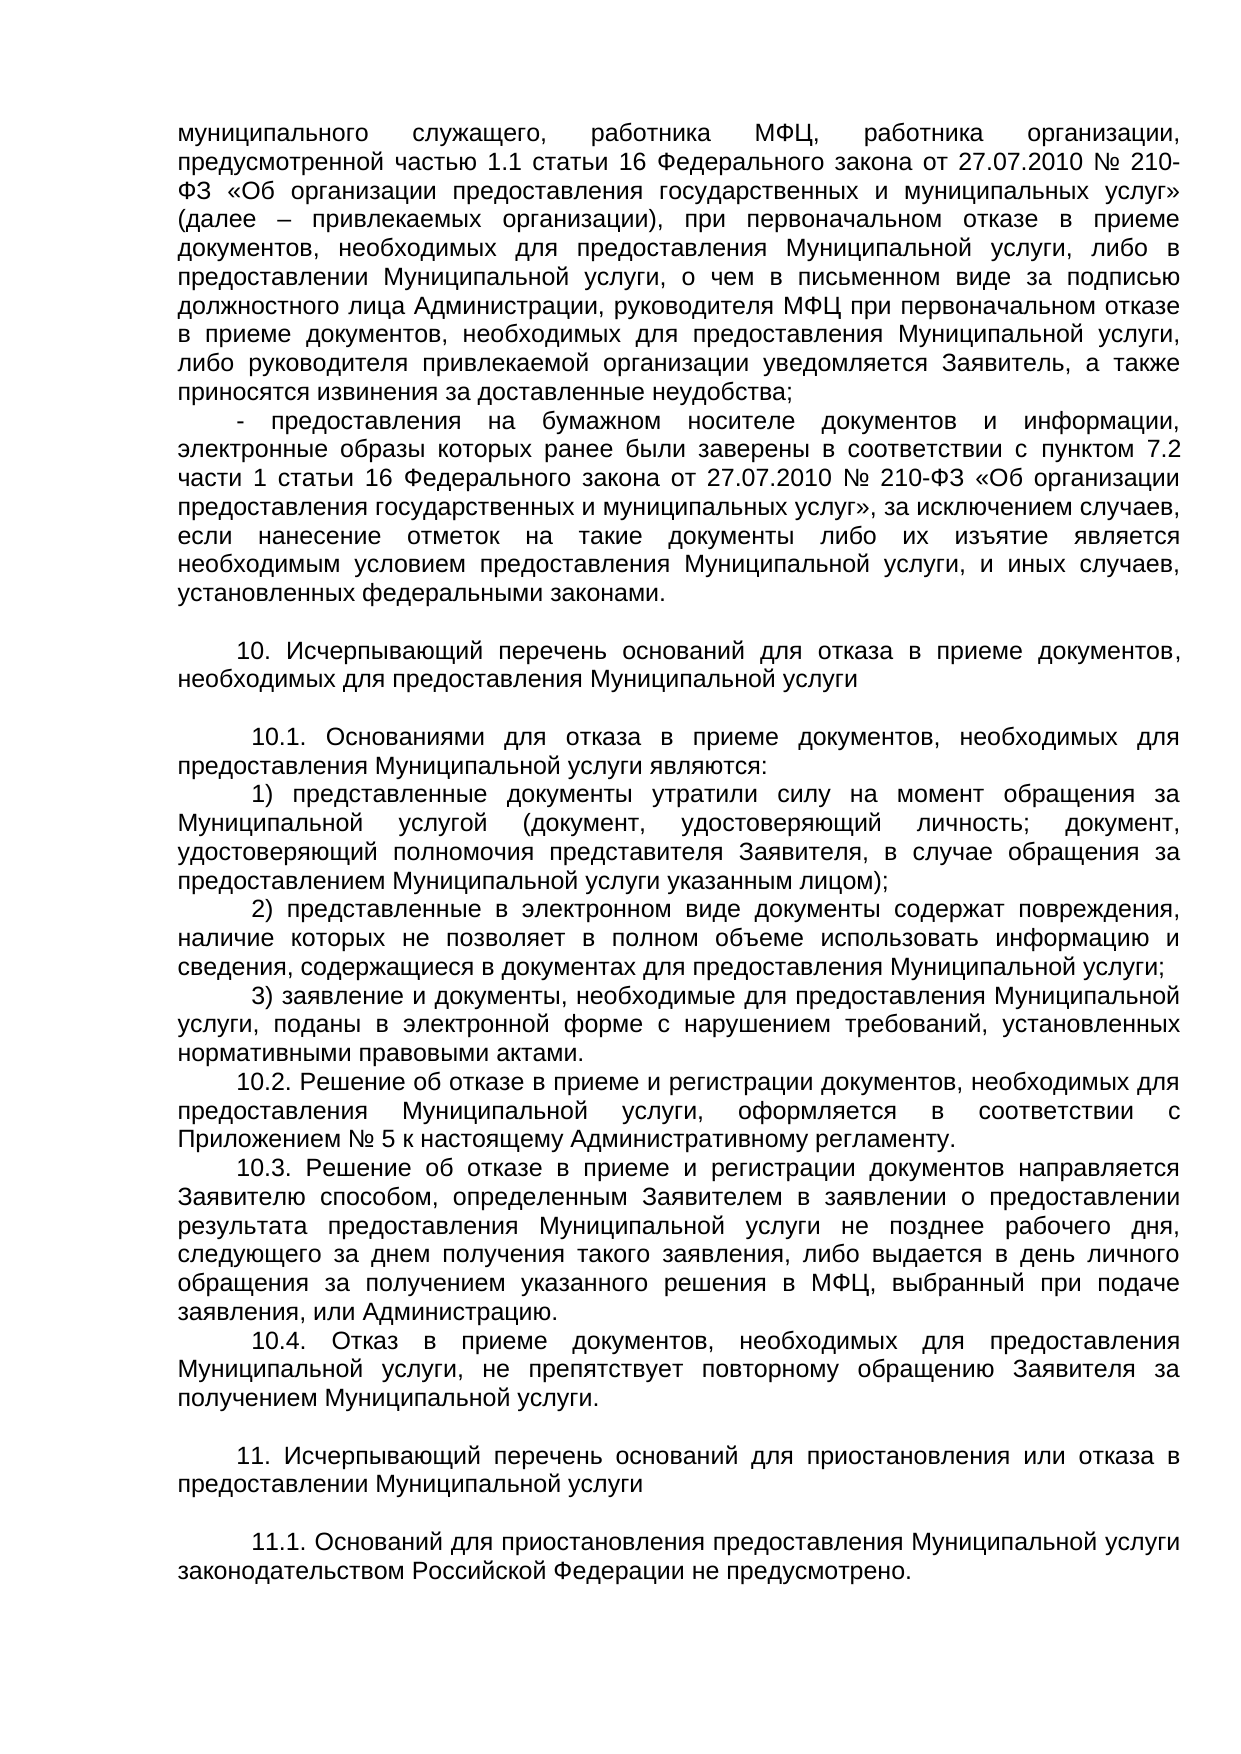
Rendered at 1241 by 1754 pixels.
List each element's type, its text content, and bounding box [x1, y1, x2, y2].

text - предоставления на бумажном носителе документов и информации, электронные образы которых ранее были заверены в соответствии с пунктом 7.2 части 1 статьи 16 Федерального закона от 27.07.2010 № 210-ФЗ «Об организации предоставления государственных и муниципальных услуг», за исключением случаев, если нанесение отметок на такие документы либо их изъятие является необходимым условием предоставления Муниципальной услуги, и иных случаев, установленных федеральными законами. [177, 406, 1181, 607]
text 3) заявление и документы, необходимые для предоставления Муниципальной услуги, поданы в электронной форме с нарушением требований, установленных нормативными правовыми актами. [177, 981, 1181, 1067]
text 10. Исчерпывающий перечень оснований для отказа в приеме документов, необходимых для предоставления Муниципальной услуги [177, 636, 1181, 693]
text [177, 118, 1181, 406]
text 11.1. Оснований для приостановления предоставления Муниципальной услуги законодательством Российской Федерации не предусмотрено. [177, 1527, 1181, 1584]
text 10.4. Отказ в приеме документов, необходимых для предоставления Муниципальной услуги, не препятствует повторному обращению Заявителя за получением Муниципальной услуги. [177, 1326, 1181, 1412]
text 2) представленные в электронном виде документы содержат повреждения, наличие которых не позволяет в полном объеме использовать информацию и сведения, содержащиеся в документах для предоставления Муниципальной услуги; [177, 894, 1181, 981]
text 11. Исчерпывающий перечень оснований для приостановления или отказа в предоставлении Муниципальной услуги [177, 1441, 1181, 1498]
text 10.1. Основаниями для отказа в приеме документов, необходимых для предоставления Муниципальной услуги являются: [177, 722, 1181, 779]
text 10.3. Решение об отказе в приеме и регистрации документов направляется Заявителю способом, определенным Заявителем в заявлении о предоставлении результата предоставления Муниципальной услуги не позднее рабочего дня, следующего за днем получения такого заявления, либо выдается в день личного обращения за получением указанного решения в МФЦ, выбранный при подаче заявления, или Администрацию. [177, 1153, 1181, 1326]
text 1) представленные документы утратили силу на момент обращения за Муниципальной услугой (документ, удостоверяющий личность; документ, удостоверяющий полномочия представителя Заявителя, в случае обращения за предоставлением Муниципальной услуги указанным лицом); [177, 779, 1181, 894]
text 10.2. Решение об отказе в приеме и регистрации документов, необходимых для предоставления Муниципальной услуги, оформляется в соответствии с Приложением № 5 к настоящему Административному регламенту. [177, 1067, 1181, 1153]
